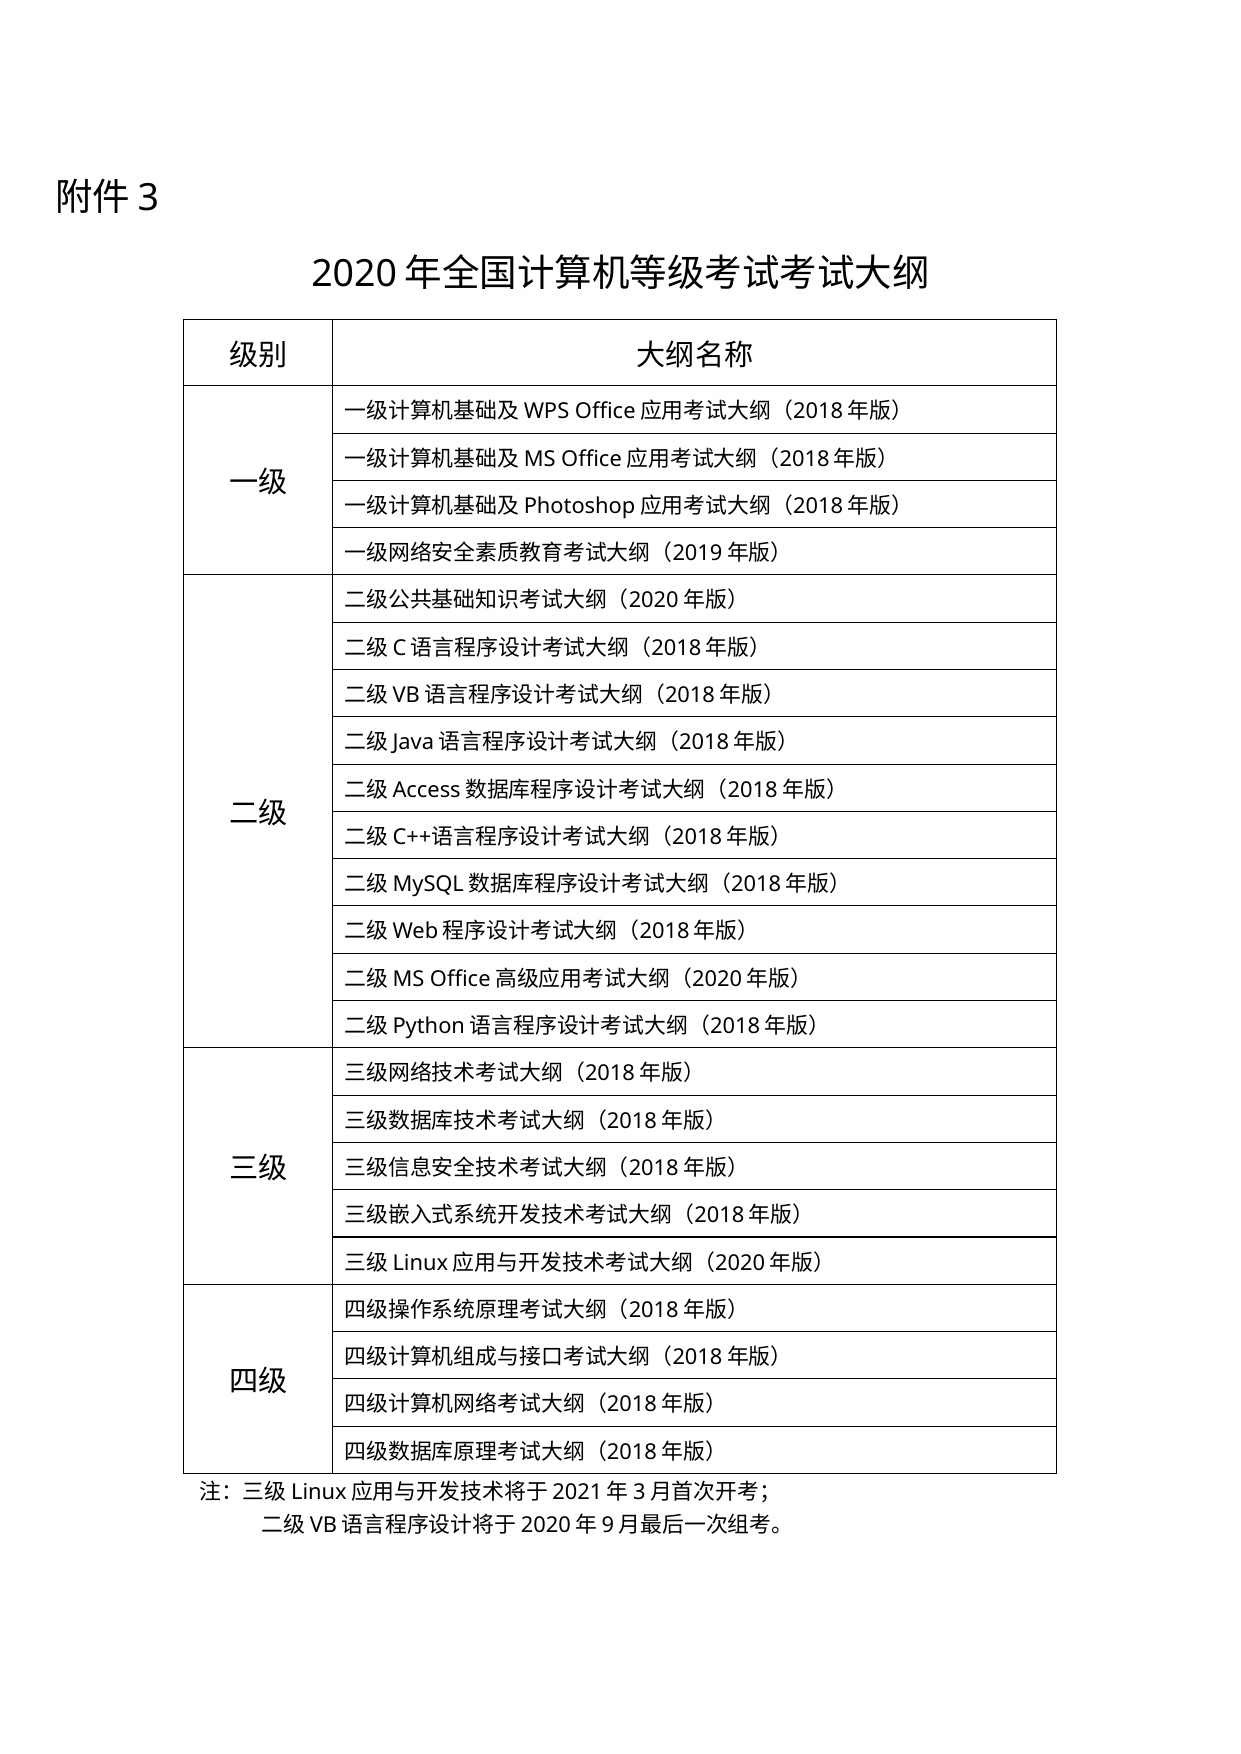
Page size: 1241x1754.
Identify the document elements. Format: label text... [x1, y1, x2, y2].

table_cell 二级C++语言程序设计考试大纲（2018年版） [333, 812, 1056, 858]
table_cell 二级Access数据库程序设计考试大纲（2018年版） [333, 765, 1056, 811]
table_cell 二级VB语言程序设计考试大纲（2018年版） [333, 670, 1056, 716]
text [261, 1506, 1053, 1539]
table_cell 一级计算机基础及WPS Office应用考试大纲（2018年版） [333, 386, 1056, 432]
text 2020年全国计算机等级考试考试大纲 [187, 238, 1053, 303]
table_cell 四级计算机网络考试大纲（2018年版） [333, 1379, 1056, 1426]
table_cell 三级Linux应用与开发技术考试大纲（2020年版） [333, 1238, 1056, 1284]
table_cell 二级C语言程序设计考试大纲（2018年版） [333, 623, 1056, 669]
table_cell 三级网络技术考试大纲（2018年版） [333, 1048, 1056, 1094]
text 注：三级Linux应用与开发技术将于2021年3月首次开考； [187, 1474, 1053, 1506]
table_cell 三级信息安全技术考试大纲（2018年版） [333, 1143, 1056, 1189]
table_cell 三级 [184, 1048, 332, 1284]
table_cell 四级 [184, 1285, 332, 1473]
table_cell 二级 [184, 575, 332, 1047]
table_cell 三级数据库技术考试大纲（2018年版） [333, 1096, 1056, 1142]
table_cell 四级计算机组成与接口考试大纲（2018年版） [333, 1332, 1056, 1378]
table_cell 二级Java语言程序设计考试大纲（2018年版） [333, 717, 1056, 763]
table_cell 二级MySQL数据库程序设计考试大纲（2018年版） [333, 859, 1056, 905]
table_cell 二级公共基础知识考试大纲（2020年版） [333, 575, 1056, 622]
table_cell 二级MS Office高级应用考试大纲（2020年版） [333, 954, 1056, 1000]
table_cell 一级 [184, 386, 332, 574]
table_cell 一级网络安全素质教育考试大纲（2019年版） [333, 528, 1056, 574]
table_cell 三级嵌入式系统开发技术考试大纲（2018年版） [333, 1190, 1056, 1236]
table_cell 一级计算机基础及Photoshop应用考试大纲（2018年版） [333, 481, 1056, 527]
table_cell 四级操作系统原理考试大纲（2018年版） [333, 1285, 1056, 1331]
list 附件3 [55, 162, 1161, 227]
table_cell 四级数据库原理考试大纲（2018年版） [333, 1427, 1056, 1473]
table_cell 一级计算机基础及MS Office应用考试大纲（2018年版） [333, 434, 1056, 480]
table_cell 二级Web程序设计考试大纲（2018年版） [333, 906, 1056, 953]
table_cell 二级Python语言程序设计考试大纲（2018年版） [333, 1001, 1056, 1047]
table_header 大纲名称 [333, 320, 1056, 385]
table_header 级别 [184, 320, 332, 385]
